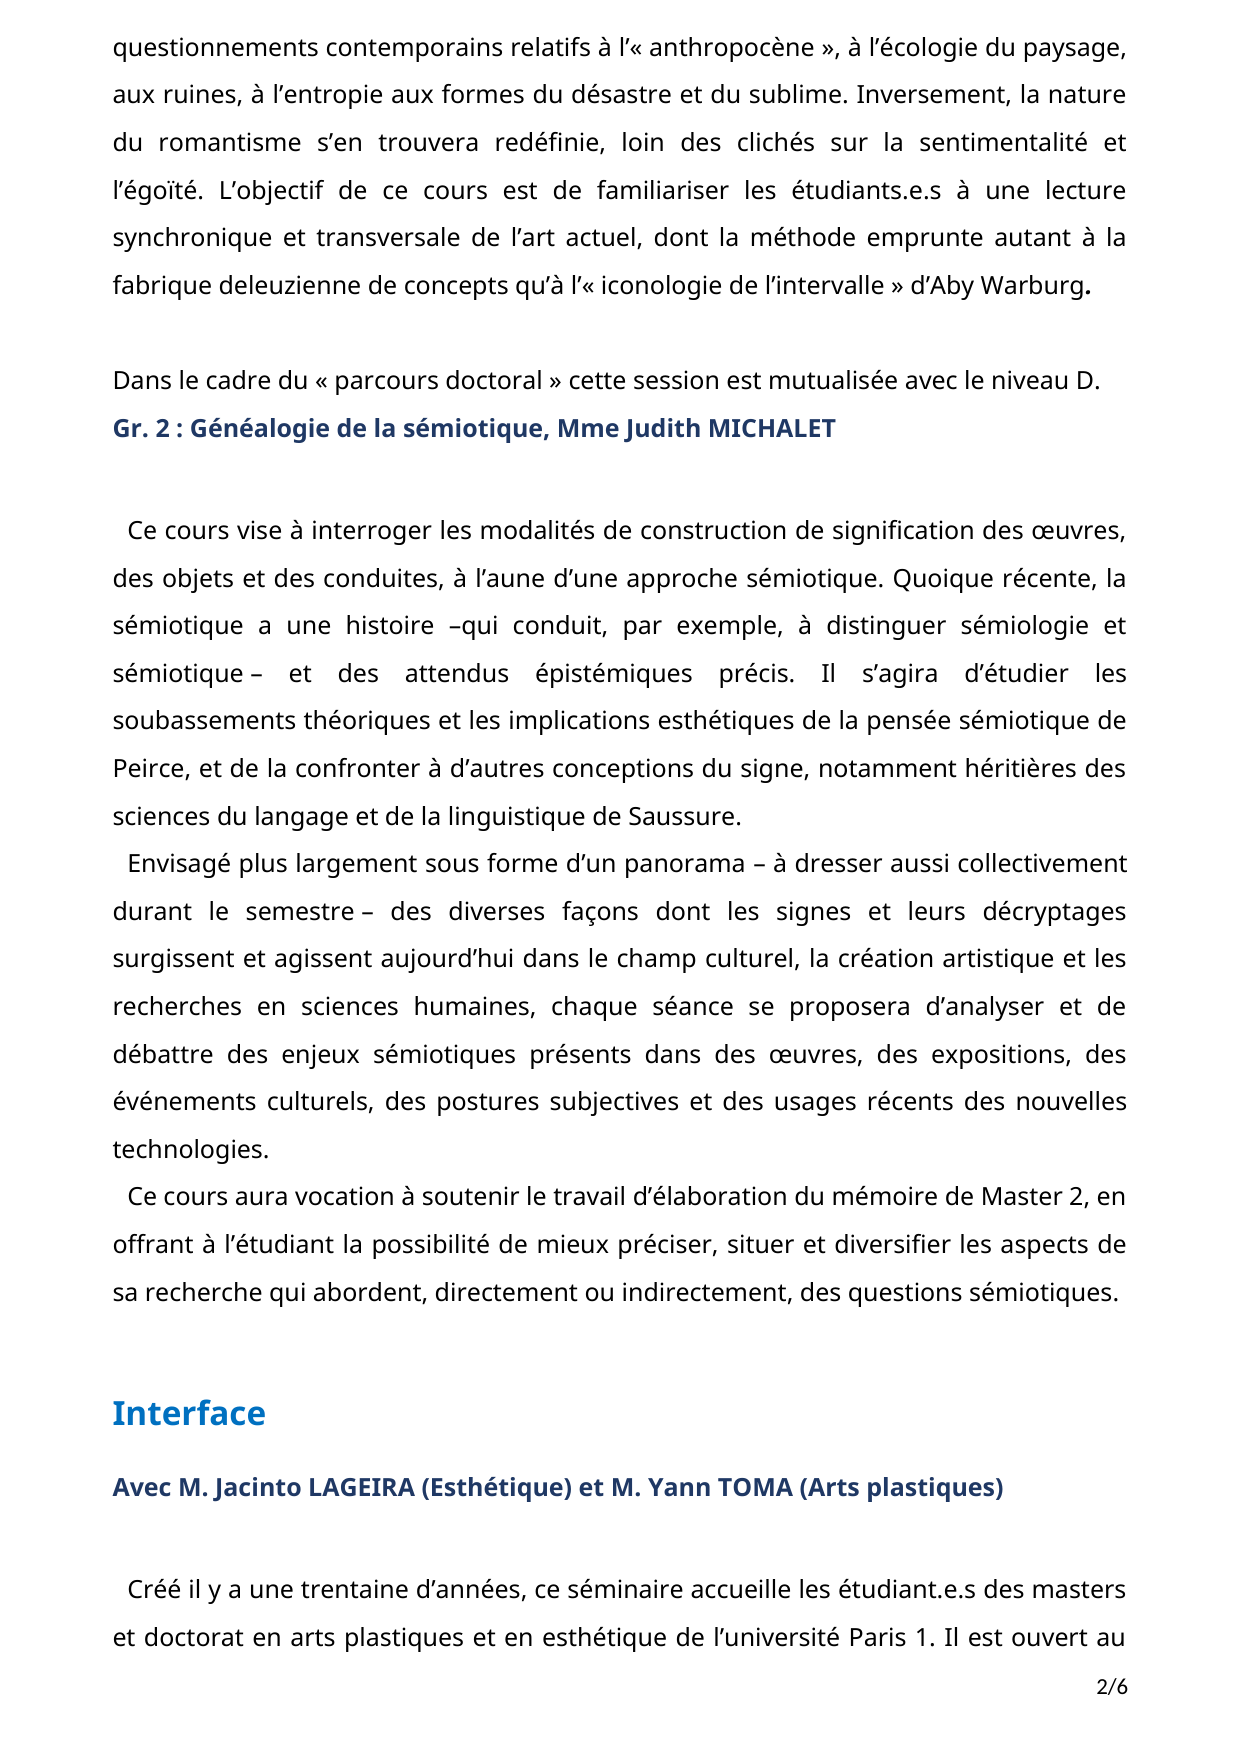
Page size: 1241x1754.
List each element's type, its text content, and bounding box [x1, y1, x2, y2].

text Dans le cadre du « parcours doctoral » cette session est mutualisée avec le niveau D. [112, 363, 1128, 397]
text Envisagé plus largement sous forme d’un panorama – à dresser aussi collectivement durant le semestre – des diverses façons dont les signes et leurs décryptages surgissent et agissent aujourd’hui dans le champ culturel, la création artistique et les recherches en sciences humaines, chaque séance se proposera d’analyser et de débattre des enjeux sémiotiques présents dans des œuvres, des expositions, des événements culturels, des postures subjectives et des usages récents des nouvelles technologies. [112, 846, 1128, 1166]
text Gr. 2 : Généalogie de la sémiotique, Mme Judith MICHALET [112, 410, 1128, 444]
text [112, 29, 1128, 302]
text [112, 1572, 1128, 1653]
text Interface [112, 1390, 1128, 1435]
text Ce cours vise à interroger les modalités de construction de signification des œuvres, des objets et des conduites, à l’aune d’une approche sémiotique. Quoique récente, la sémiotique a une histoire –qui conduit, par exemple, à distinguer sémiologie et sémiotique – et des attendus épistémiques précis. Il s’agira d’étudier les soubassements théoriques et les implications esthétiques de la pensée sémiotique de Peirce, et de la confronter à d’autres conceptions du signe, notamment héritières des sciences du langage et de la linguistique de Saussure. [112, 513, 1128, 832]
text Avec M. Jacinto LAGEIRA (Esthétique) et M. Yann TOMA (Arts plastiques) [112, 1469, 1128, 1503]
text Ce cours aura vocation à soutenir le travail d’élaboration du mémoire de Master 2, en offrant à l’étudiant la possibilité de mieux préciser, situer et diversifier les aspects de sa recherche qui abordent, directement ou indirectement, des questions sémiotiques. [112, 1179, 1128, 1308]
